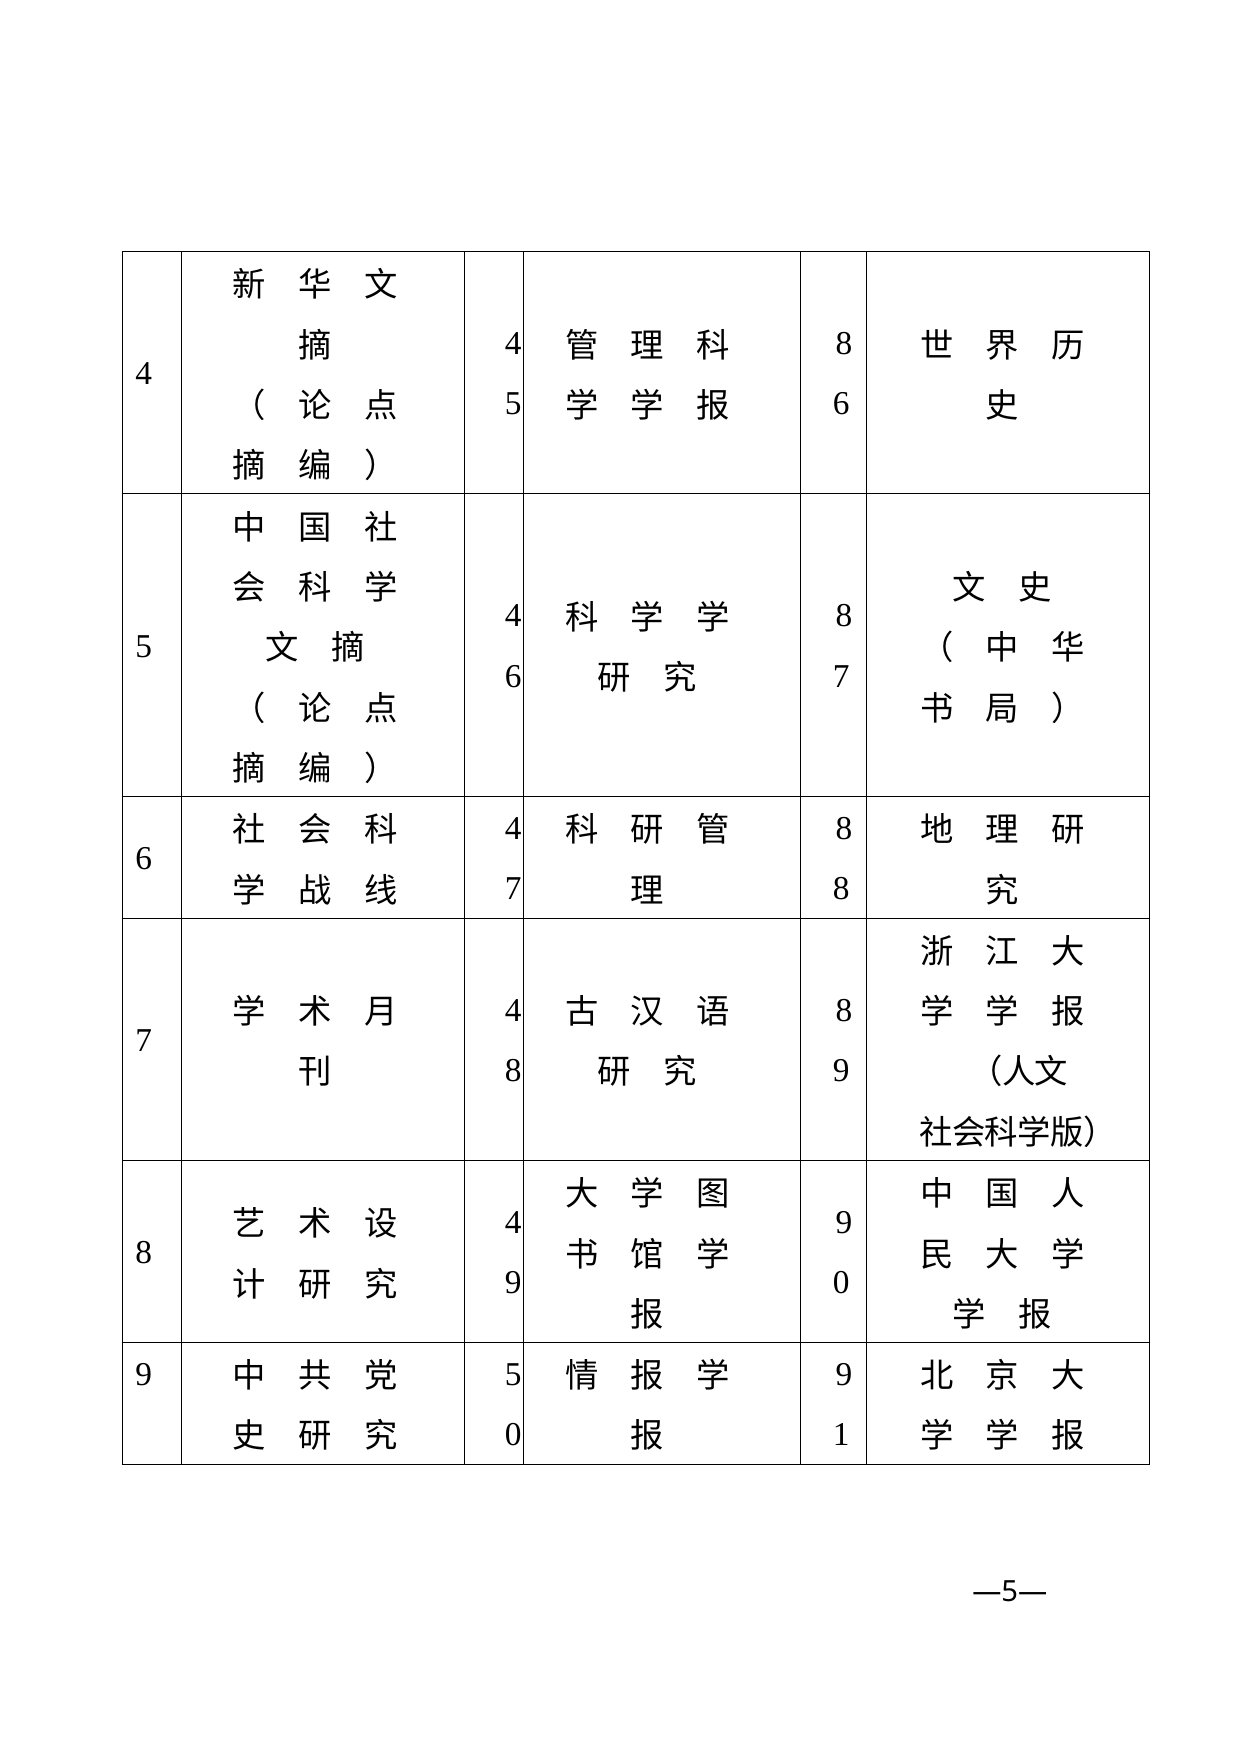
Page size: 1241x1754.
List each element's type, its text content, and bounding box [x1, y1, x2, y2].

table_cell 情报学报 [524, 1343, 800, 1463]
table_cell 4 [123, 252, 181, 493]
table_cell 7 [123, 919, 181, 1160]
table_cell 中国社会科学 文摘（论点摘编） [182, 494, 464, 796]
table_cell 浙江大学学报 （人文社会科学版） [867, 919, 1149, 1160]
table_cell 6 [123, 797, 181, 918]
table_cell 88 [801, 797, 866, 918]
table_cell 49 [465, 1161, 523, 1342]
table_cell 50 [465, 1343, 523, 1463]
table_cell 9 [123, 1343, 181, 1463]
table_cell 46 [465, 494, 523, 796]
table_cell 中共党史研究 [182, 1343, 464, 1463]
table_cell 8 [123, 1161, 181, 1342]
table_cell 北京大学学报 （哲学社会科学版） [867, 1343, 1149, 1463]
table_cell 48 [465, 919, 523, 1160]
table_cell 89 [801, 919, 866, 1160]
table_cell 大学图书馆学报 [524, 1161, 800, 1342]
table_cell 5 [123, 494, 181, 796]
table_cell 学术月刊 [182, 919, 464, 1160]
table_cell 87 [801, 494, 866, 796]
table_cell 86 [801, 252, 866, 493]
table_cell 古汉语研究 [524, 919, 800, 1160]
table_cell 社会科学战线 [182, 797, 464, 918]
table_cell 45 [465, 252, 523, 493]
table_cell 科学学研究 [524, 494, 800, 796]
table_cell 世界历史 [867, 252, 1149, 493]
table_cell 新华文摘 （论点摘编） [182, 252, 464, 493]
table_cell 文史（中华书局） [867, 494, 1149, 796]
table_cell 91 [801, 1343, 866, 1463]
table_cell 管理科学学报 [524, 252, 800, 493]
table_cell 科研管理 [524, 797, 800, 918]
table_cell 90 [801, 1161, 866, 1342]
table_cell 中国人民大学 学报 [867, 1161, 1149, 1342]
table_cell 47 [465, 797, 523, 918]
table_cell 地理研究 [867, 797, 1149, 918]
table_cell 艺术设计研究 [182, 1161, 464, 1342]
